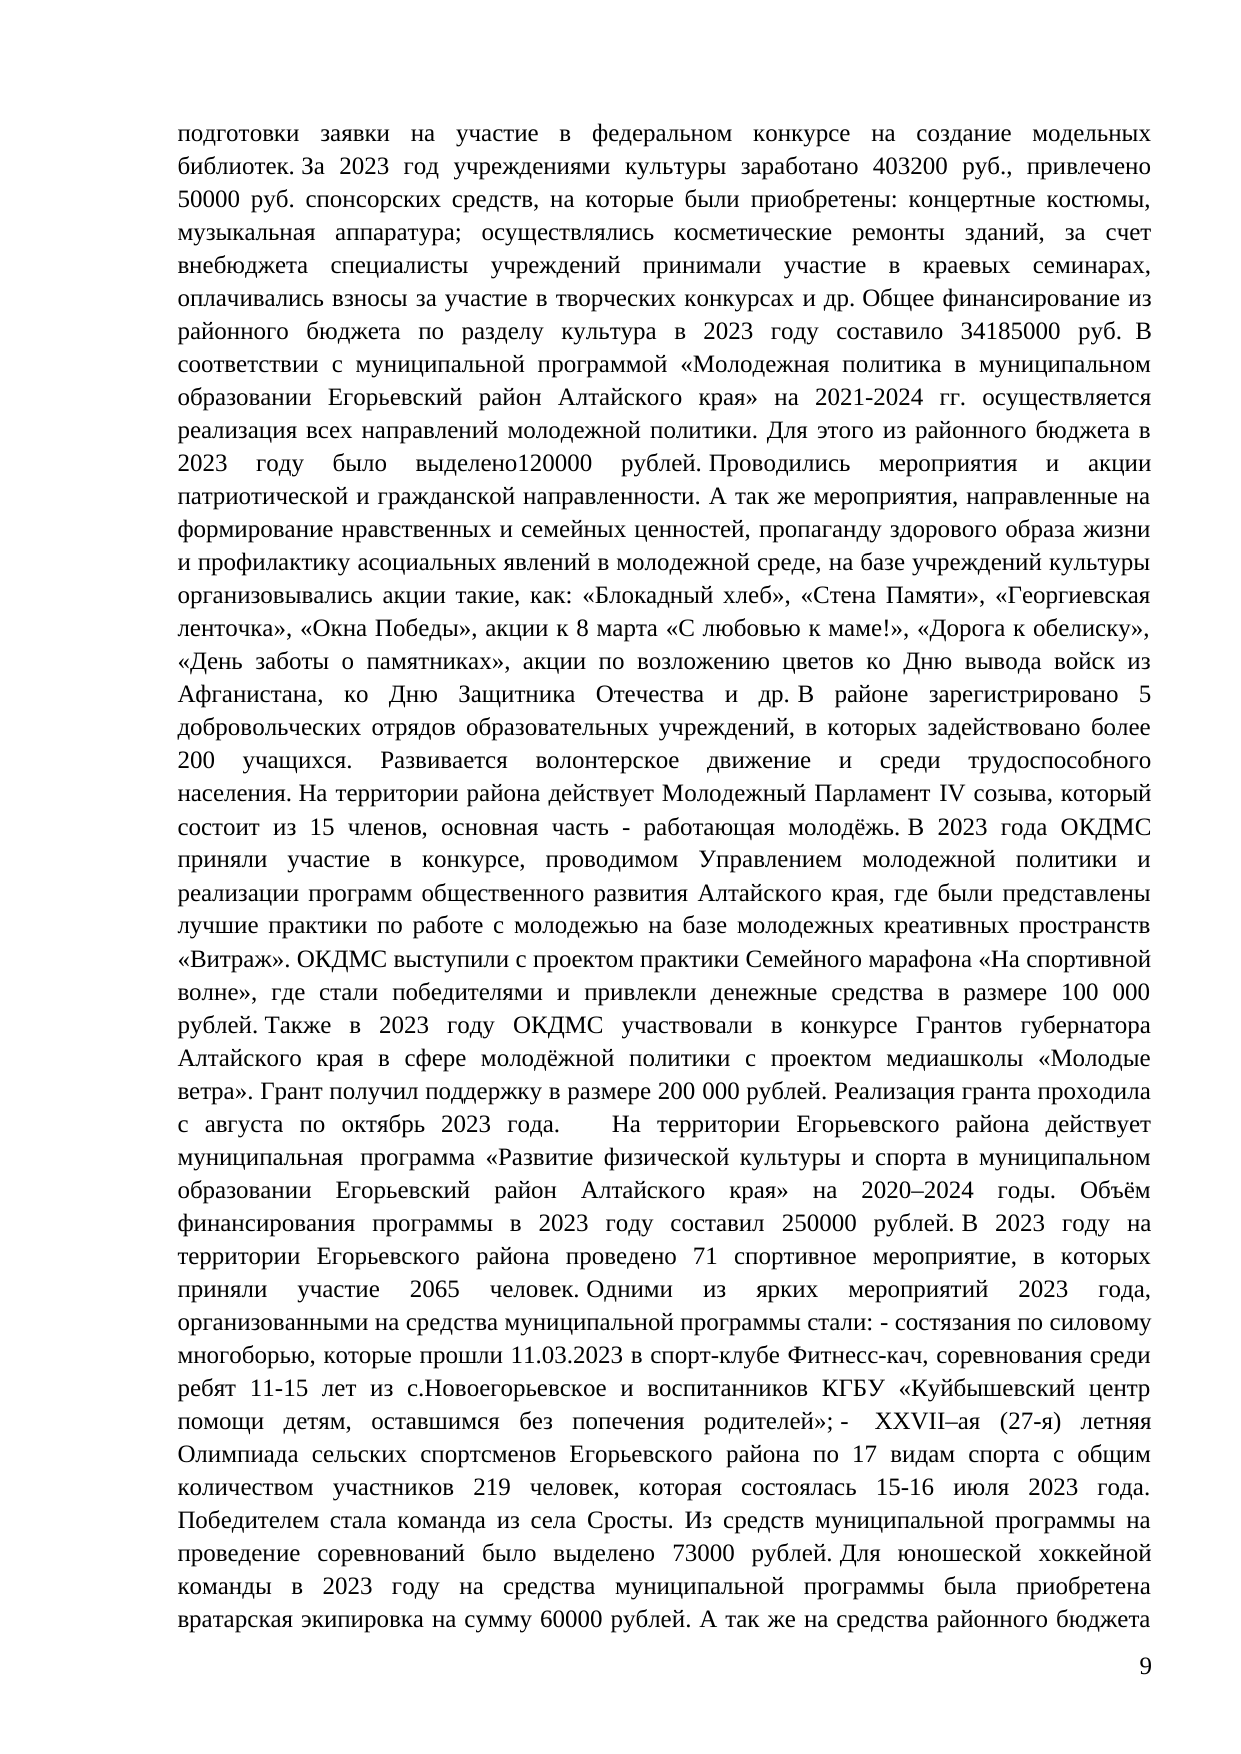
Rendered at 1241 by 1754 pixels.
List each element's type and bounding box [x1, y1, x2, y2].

text [177, 118, 1152, 1633]
